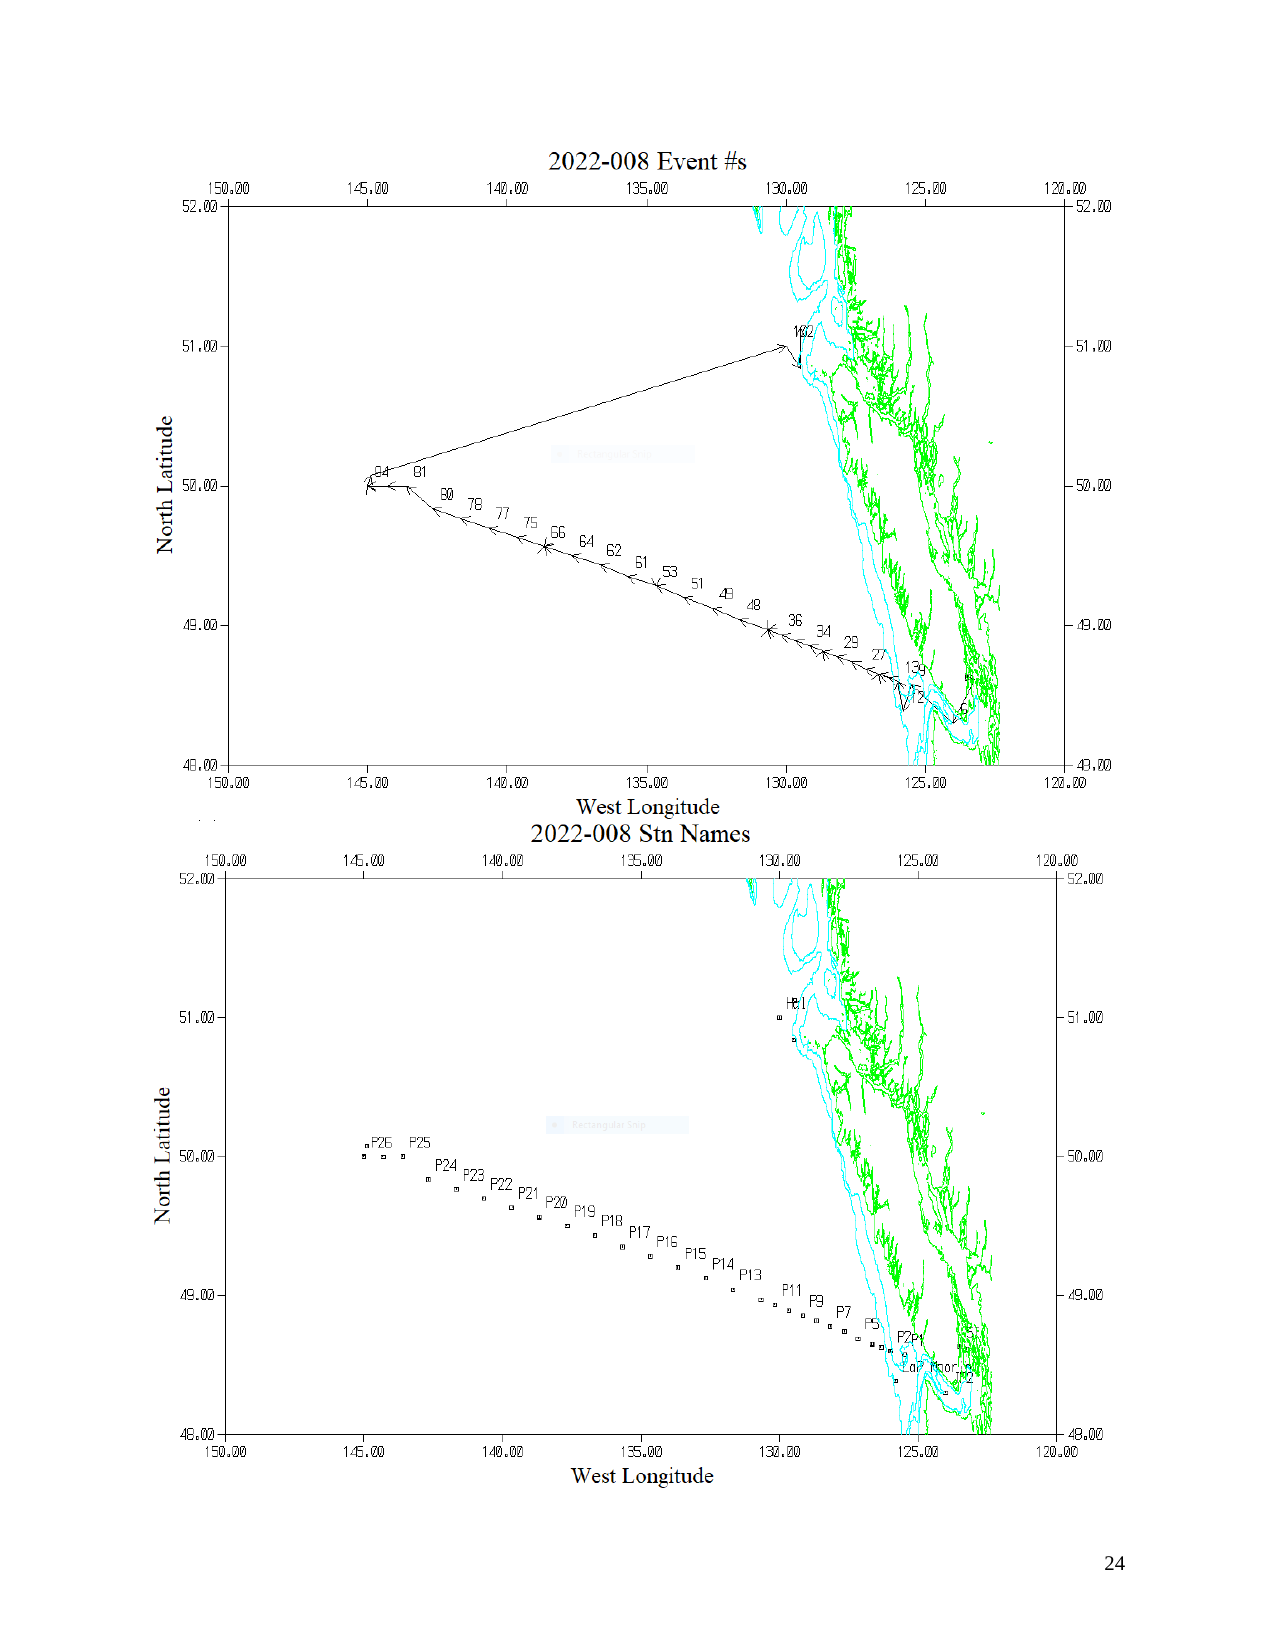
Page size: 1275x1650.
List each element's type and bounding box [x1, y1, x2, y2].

picture [150, 150, 1118, 1489]
